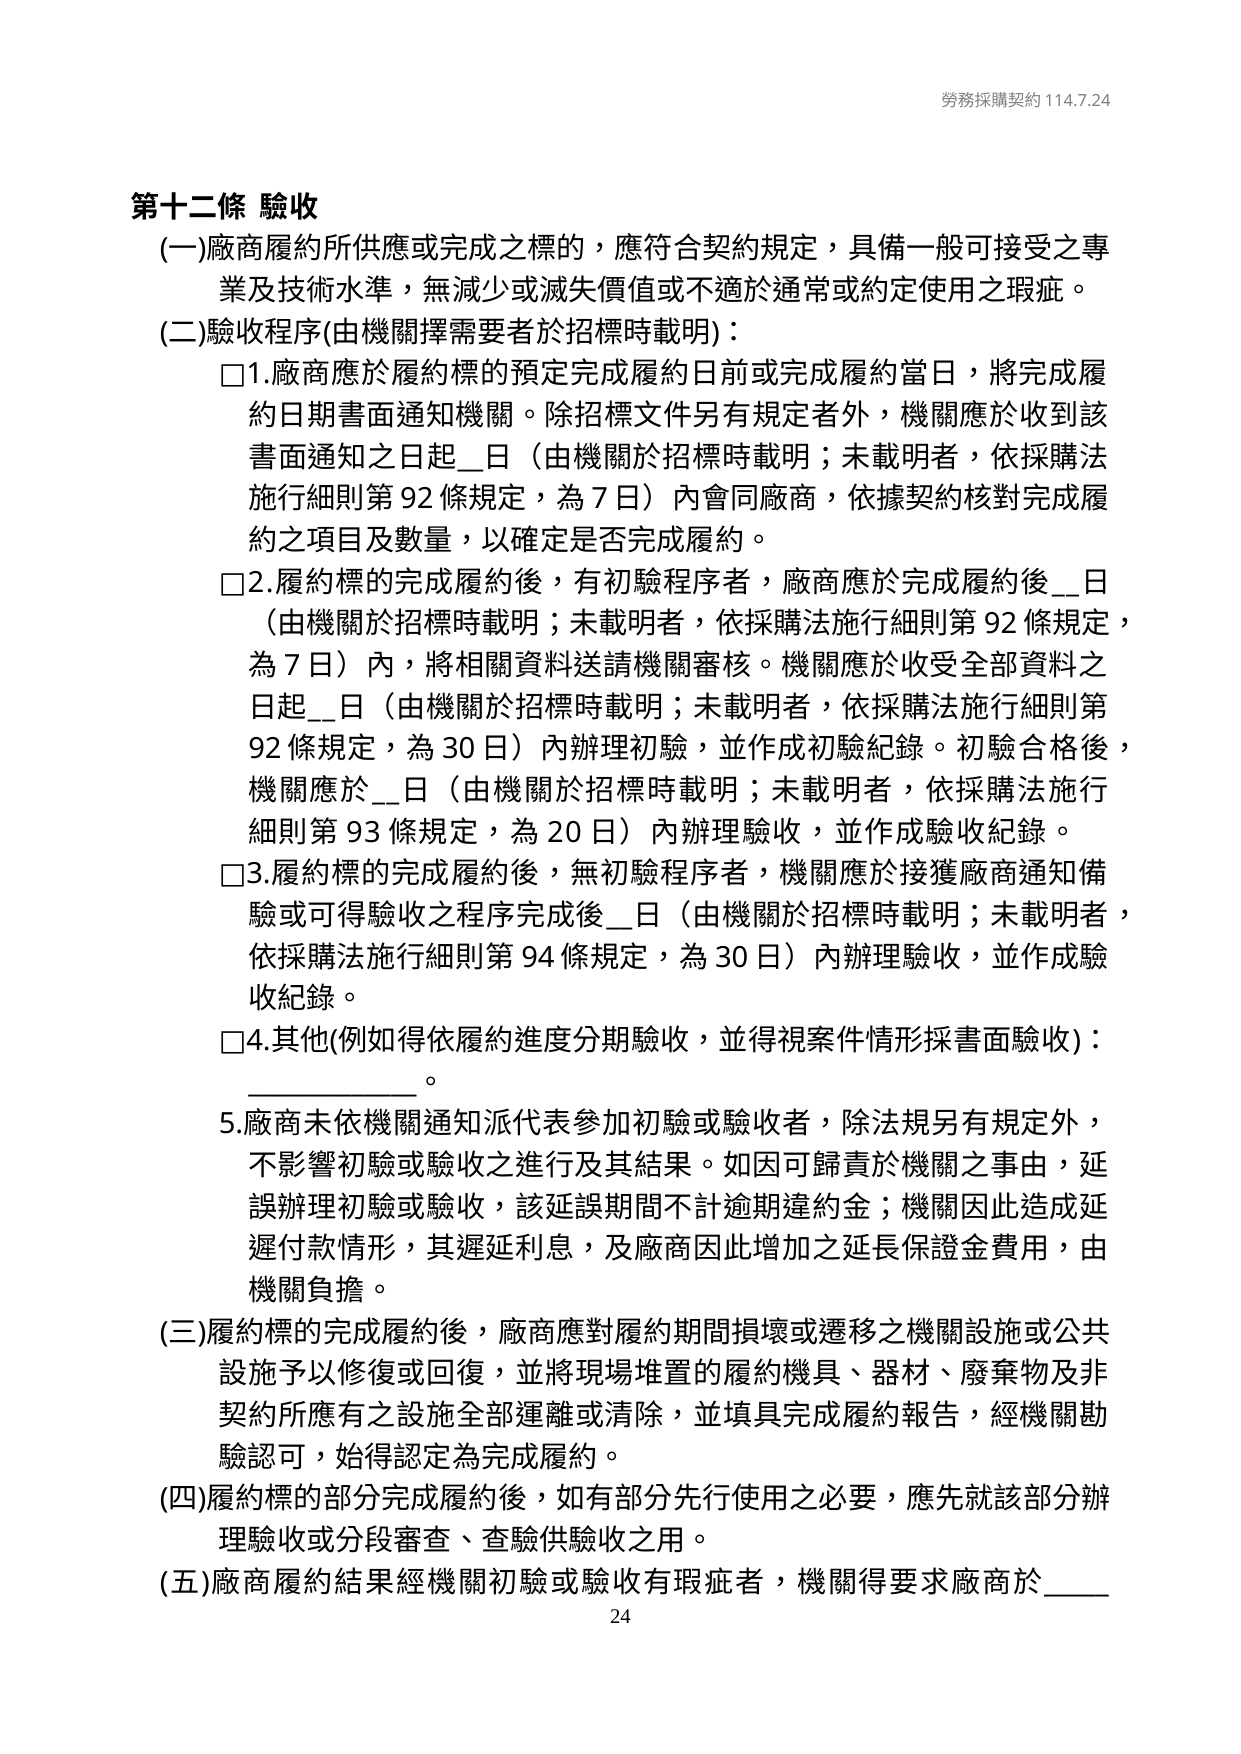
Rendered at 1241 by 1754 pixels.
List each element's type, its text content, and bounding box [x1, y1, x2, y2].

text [159, 1559, 1110, 1600]
text □3.履約標的完成履約後，無初驗程序者，機關應於接獲廠商通知備驗或可得驗收之程序完成後__日（由機關於招標時載明；未載明者，依採購法施行細則第94條規定，為30日）內辦理驗收，並作成驗收紀錄。 [218, 850, 1110, 1017]
text □4.其他(例如得依履約進度分期驗收，並得視案件情形採書面驗收)：_____________。 [218, 1017, 1110, 1100]
text □1.廠商應於履約標的預定完成履約日前或完成履約當日，將完成履約日期書面通知機關。除招標文件另有規定者外，機關應於收到該書面通知之日起__日（由機關於招標時載明；未載明者，依採購法施行細則第92條規定，為7日）內會同廠商，依據契約核對完成履約之項目及數量，以確定是否完成履約。 [218, 350, 1110, 559]
text (四)履約標的部分完成履約後，如有部分先行使用之必要，應先就該部分辦理驗收或分段審查、查驗供驗收之用。 [159, 1475, 1110, 1559]
text □2.履約標的完成履約後，有初驗程序者，廠商應於完成履約後__日（由機關於招標時載明；未載明者，依採購法施行細則第92條規定，為7日）內，將相關資料送請機關審核。機關應於收受全部資料之日起__日（由機關於招標時載明；未載明者，依採購法施行細則第92條規定，為30日）內辦理初驗，並作成初驗紀錄。初驗合格後，機關應於__日（由機關於招標時載明；未載明者，依採購法施行細則第93條規定，為20日）內辦理驗收，並作成驗收紀錄。 [218, 559, 1110, 850]
text (二)驗收程序(由機關擇需要者於招標時載明)： [159, 309, 1110, 350]
text (三)履約標的完成履約後，廠商應對履約期間損壞或遷移之機關設施或公共設施予以修復或回復，並將現場堆置的履約機具、器材、廢棄物及非契約所應有之設施全部運離或清除，並填具完成履約報告，經機關勘驗認可，始得認定為完成履約。 [159, 1309, 1110, 1475]
text (一)廠商履約所供應或完成之標的，應符合契約規定，具備一般可接受之專業及技術水準，無減少或滅失價值或不適於通常或約定使用之瑕疵。 [159, 225, 1110, 309]
text 5.廠商未依機關通知派代表參加初驗或驗收者，除法規另有規定外，不影響初驗或驗收之進行及其結果。如因可歸責於機關之事由，延誤辦理初驗或驗收，該延誤期間不計逾期違約金；機關因此造成延遲付款情形，其遲延利息，及廠商因此增加之延長保證金費用，由機關負擔。 [218, 1100, 1110, 1309]
text 第十二條 驗收 [130, 184, 1110, 225]
